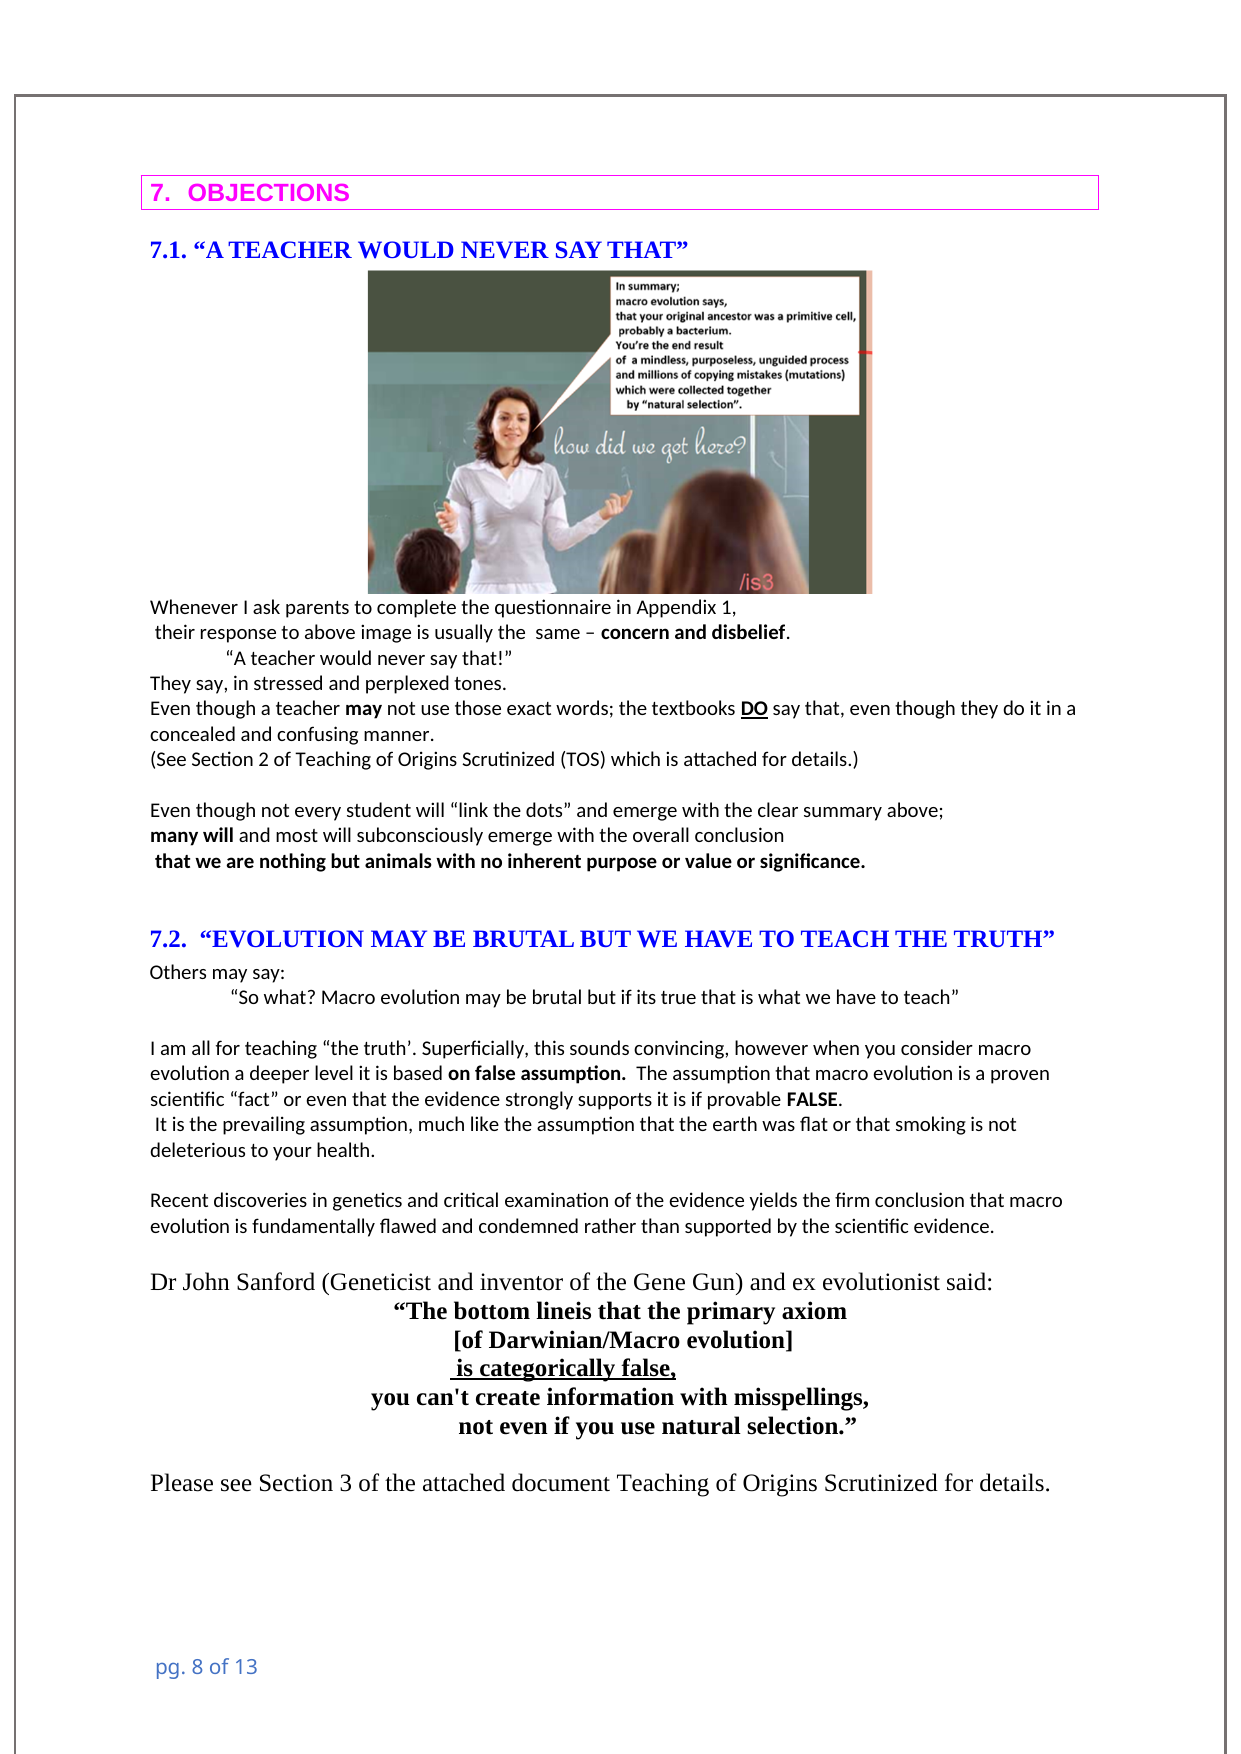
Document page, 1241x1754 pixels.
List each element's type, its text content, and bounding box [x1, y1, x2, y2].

text not even if you use natural selection.” [150, 1411, 1090, 1440]
text “A teacher would never say that!” [150, 645, 1090, 670]
text Recent discoveries in genetics and critical examination of the evidence yields the firm conclusion that macro evolution is fundamentally flawed and condemned rather than supported by the scientific evidence. [150, 1188, 1090, 1238]
text Please see Section 3 of the attached document Teaching of Origins Scrutinized for details. [150, 1468, 1090, 1497]
text Whenever I ask parents to complete the questionnaire in Appendix 1, their response to above image is usually the same – concern and disbelief. [150, 594, 1090, 645]
text “So what? Macro evolution may be brutal but if its true that is what we have to teach” [149, 984, 1090, 1010]
text They say, in stressed and perplexed tones. Even though a teacher may not use those exact words; the textbooks DO say that, even though they do it in a concealed and confusing manner. (See Section 2 of Teaching of Origins Scrutinized (TOS) which is attached for details.) [150, 670, 1090, 772]
subtitle “A TEACHER WOULD NEVER SAY THAT” [149, 235, 1090, 264]
text It is the prevailing assumption, much like the assumption that the earth was flat or that smoking is not deleterious to your health. [150, 1111, 1090, 1162]
subtitle OBJECTIONS [142, 176, 1098, 209]
text Others may say: [149, 959, 1090, 984]
text Dr John Sanford (Geneticist and inventor of the Gene Gun) and ex evolutionist said: [150, 1267, 1090, 1296]
text is categorically false, [375, 1353, 1090, 1382]
picture [367, 270, 873, 594]
subtitle “EVOLUTION MAY BE BRUTAL BUT WE HAVE TO TEACH THE TRUTH” [149, 924, 1090, 953]
text “The bottom lineis that the primary axiom [of Darwinian/Macro evolution] [150, 1296, 1090, 1353]
text I am all for teaching “the truth’. Superficially, this sounds convincing, however when you consider macro evolution a deeper level it is based on false assumption. The assumption that macro evolution is a proven scientific “fact” or even that the evidence strongly supports it is if provable FALSE. [150, 1035, 1090, 1111]
text you can't create information with misspellings, [150, 1382, 1090, 1411]
text Even though not every student will “link the dots” and emerge with the clear summary above; many will and most will subconsciously emerge with the overall conclusion that we are nothing but animals with no inherent purpose or value or significance. [150, 797, 1090, 873]
